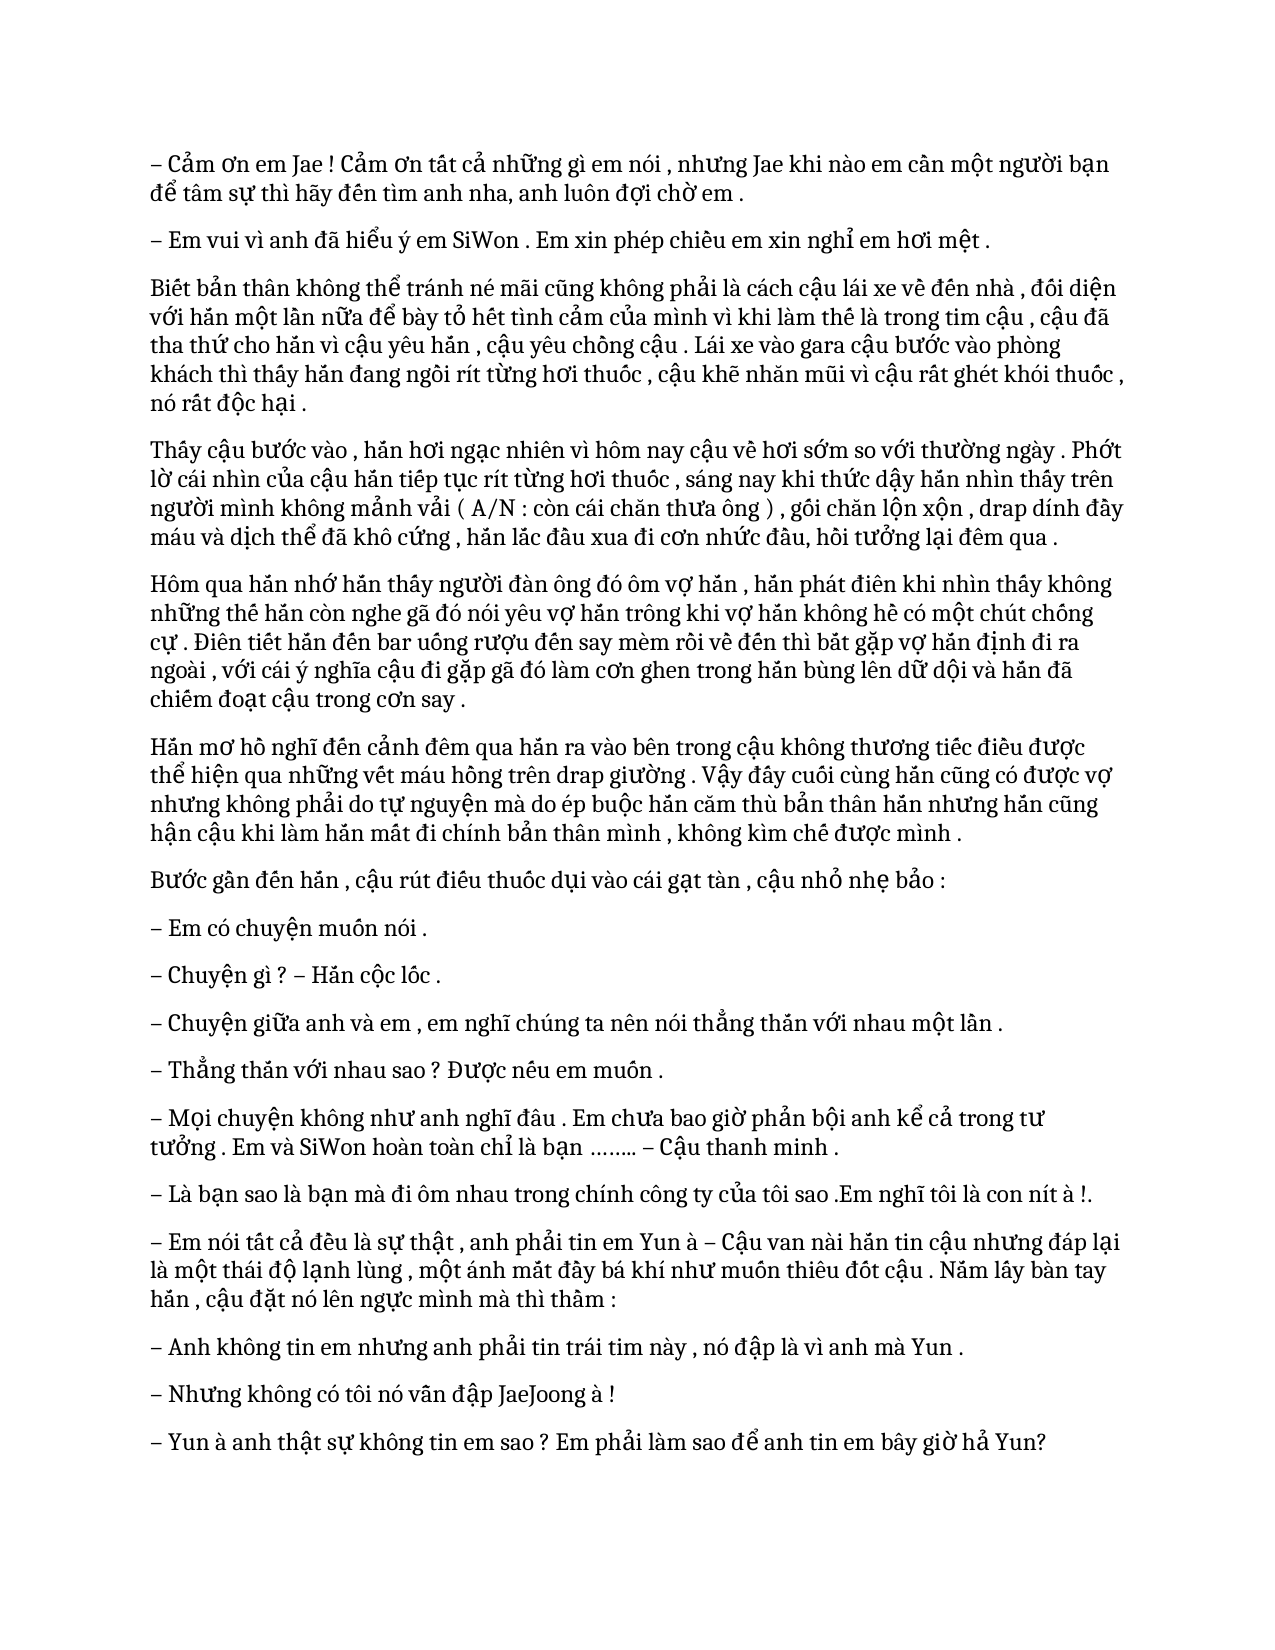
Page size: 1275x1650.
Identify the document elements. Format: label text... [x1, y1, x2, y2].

text – Yun à anh thật sự không tin em sao ? Em phải làm sao để anh tin em bây giờ hả Yun? [150, 1427, 1125, 1456]
text Bước gần đến hắn , cậu rút điếu thuốc dụi vào cái gạt tàn , cậu nhỏ nhẹ bảo : [150, 866, 1125, 895]
text – Cảm ơn em Jae ! Cảm ơn tất cả những gì em nói , nhưng Jae khi nào em cần một người bạn để tâm sự thì hãy đến tìm anh nha, anh luôn đợi chờ em . [150, 150, 1125, 207]
text – Em nói tất cả đều là sự thật , anh phải tin em Yun à – Cậu van nài hắn tin cậu nhưng đáp lại là một thái độ lạnh lùng , một ánh mắt đầy bá khí như muốn thiêu đốt cậu . Nắm lấy bàn tay hắn , cậu đặt nó lên ngực mình mà thì thầm : [150, 1227, 1125, 1314]
text Biết bản thân không thể tránh né mãi cũng không phải là cách cậu lái xe về đến nhà , đối diện với hắn một lần nữa để bày tỏ hết tình cảm của mình vì khi làm thế là trong tim cậu , cậu đã tha thứ cho hắn vì cậu yêu hắn , cậu yêu chồng cậu . Lái xe vào gara cậu bước vào phòng khách thì thấy hắn đang ngồi rít từng hơi thuốc , cậu khẽ nhăn mũi vì cậu rất ghét khói thuốc , nó rất độc hại . [150, 274, 1125, 417]
text – Thẳng thắn với nhau sao ? Được nếu em muốn . [150, 1056, 1125, 1085]
text – Chuyện giữa anh và em , em nghĩ chúng ta nên nói thẳng thắn với nhau một lần . [150, 1009, 1125, 1037]
text – Nhưng không có tôi nó vẫn đập JaeJoong à ! [150, 1380, 1125, 1409]
text – Là bạn sao là bạn mà đi ôm nhau trong chính công ty của tôi sao .Em nghĩ tôi là con nít à !. [150, 1180, 1125, 1209]
text Hắn mơ hồ nghĩ đến cảnh đêm qua hắn ra vào bên trong cậu không thương tiếc điều được thể hiện qua những vết máu hồng trên drap giường . Vậy đấy cuối cùng hắn cũng có được vợ nhưng không phải do tự nguyện mà do ép buộc hắn căm thù bản thân hắn nhưng hắn cũng hận cậu khi làm hắn mất đi chính bản thân mình , không kìm chế được mình . [150, 732, 1125, 847]
text Thấy cậu bước vào , hắn hơi ngạc nhiên vì hôm nay cậu về hơi sớm so với thường ngày . Phớt lờ cái nhìn của cậu hắn tiếp tục rít từng hơi thuốc , sáng nay khi thức dậy hắn nhìn thấy trên người mình không mảnh vải ( A/N : còn cái chăn thưa ông ) , gối chăn lộn xộn , drap dính đầy máu và dịch thể đã khô cứng , hắn lắc đầu xua đi cơn nhức đầu, hồi tưởng lại đêm qua . [150, 436, 1125, 551]
text Hôm qua hắn nhớ hắn thấy người đàn ông đó ôm vợ hắn , hắn phát điên khi nhìn thấy không những thế hắn còn nghe gã đó nói yêu vợ hắn trông khi vợ hắn không hề có một chút chống cự . Điên tiết hắn đến bar uống rượu đến say mèm rồi về đến thì bắt gặp vợ hắn định đi ra ngoài , với cái ý nghĩa cậu đi gặp gã đó làm cơn ghen trong hắn bùng lên dữ dội và hắn đã chiếm đoạt cậu trong cơn say . [150, 570, 1125, 714]
text – Em vui vì anh đã hiểu ý em SiWon . Em xin phép chiều em xin nghỉ em hơi mệt . [150, 226, 1125, 255]
text – Anh không tin em nhưng anh phải tin trái tim này , nó đập là vì anh mà Yun . [150, 1332, 1125, 1361]
text – Em có chuyện muốn nói . [150, 914, 1125, 942]
text – Chuyện gì ? – Hắn cộc lốc . [150, 961, 1125, 990]
text – Mọi chuyện không như anh nghĩ đâu . Em chưa bao giờ phản bội anh kể cả trong tư tưởng . Em và SiWon hoàn toàn chỉ là bạn …….. – Cậu thanh minh . [150, 1104, 1125, 1161]
